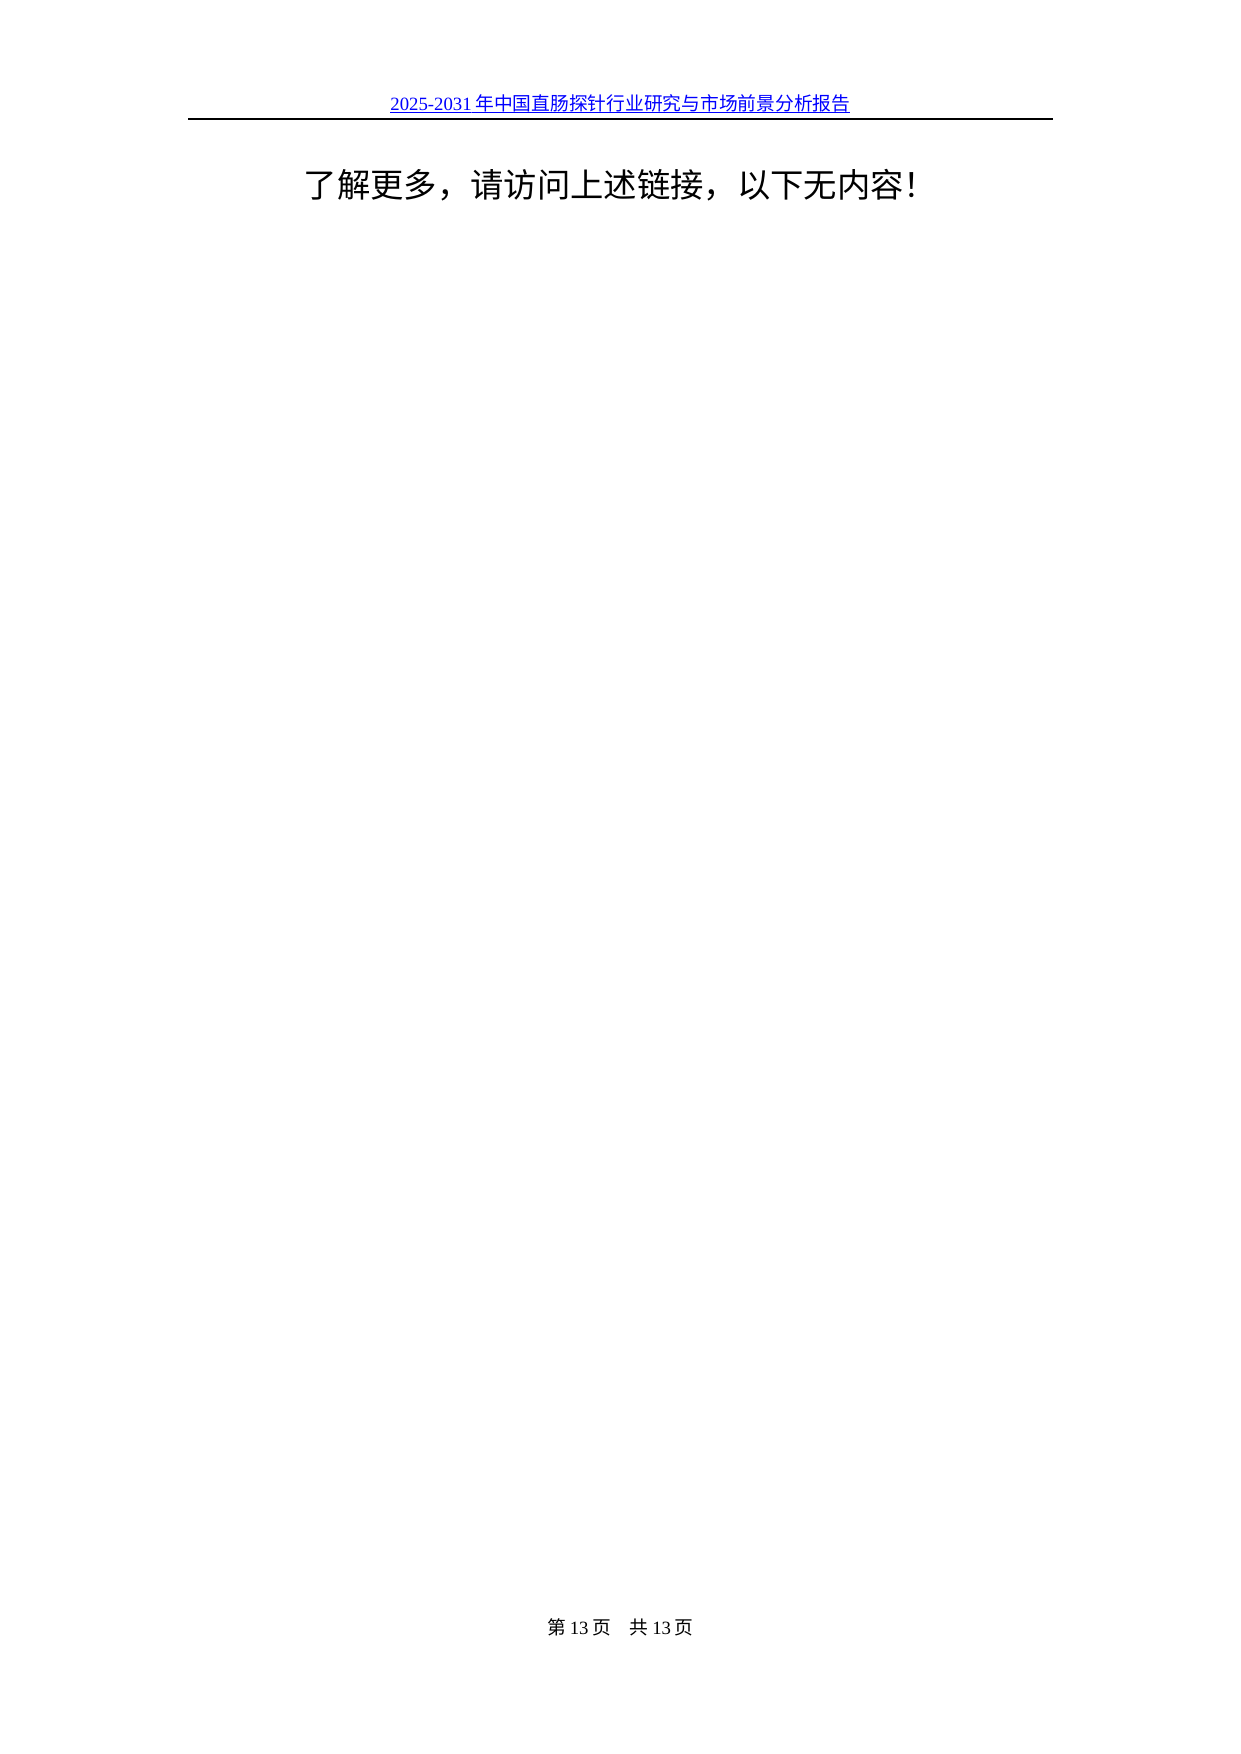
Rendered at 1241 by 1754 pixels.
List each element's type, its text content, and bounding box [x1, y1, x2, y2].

title 了解更多，请访问上述链接，以下无内容！ [187, 150, 1053, 215]
